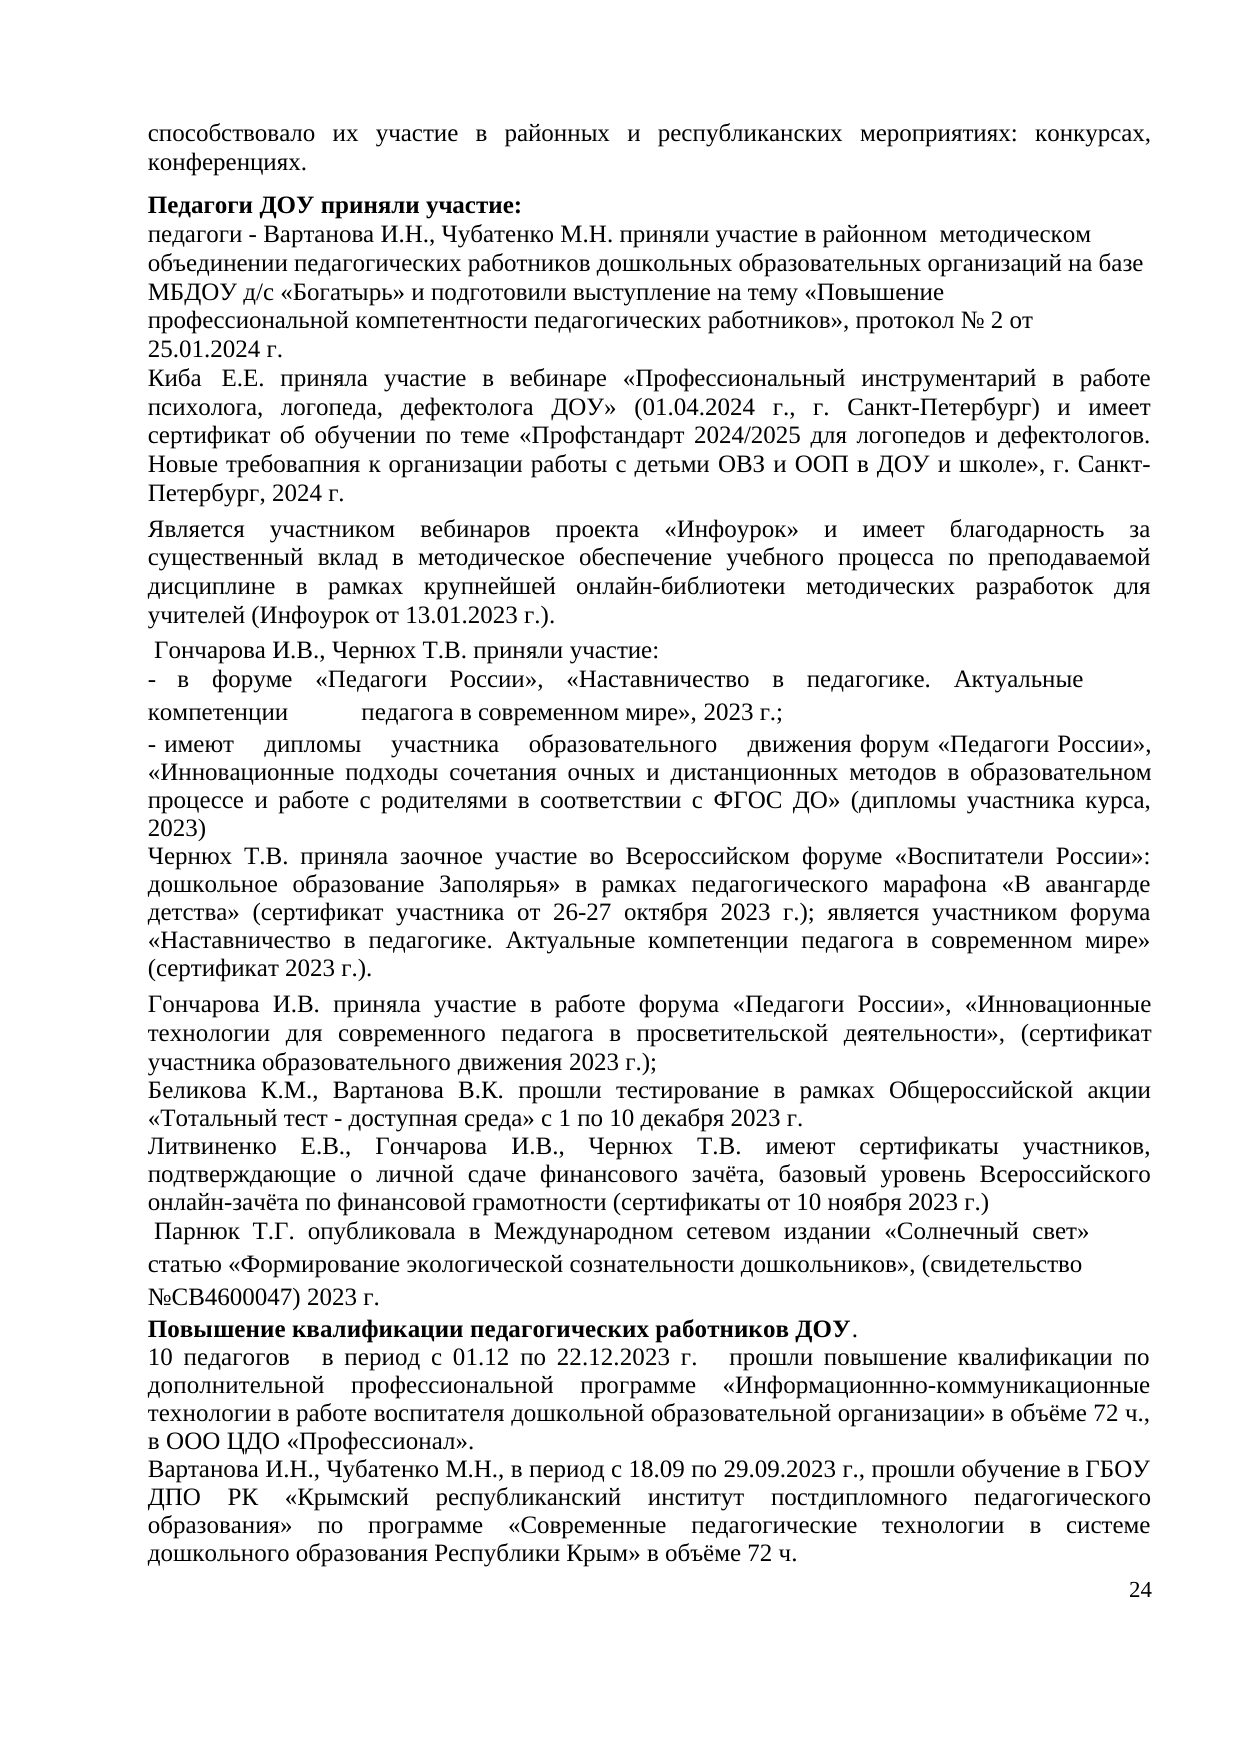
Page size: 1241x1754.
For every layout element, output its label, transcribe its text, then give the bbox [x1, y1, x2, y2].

text Парнюк Т.Г. опубликовала в Международном сетевом издании «Солнечный свет» статью «Формирование экологической сознательности дошкольников», (свидетельство №СВ4600047) 2023 г. [148, 1216, 1152, 1311]
text Является участником вебинаров проекта «Инфоурок» и имеет благодарность за существенный вклад в методическое обеспечение учебного процесса по преподаваемой дисциплине в рамках крупнейшей онлайн-библиотеки методических разработок для учителей (Инфоурок от 13.01.2023 г.). [148, 514, 1152, 629]
text Чернюх Т.В. приняла заочное участие во Всероссийском форуме «Воспитатели России»: дошкольное образование Заполярья» в рамках педагогического марафона «В авангарде детства» (сертификат участника от 26-27 октября 2023 г.); является участником форума «Наставничество в педагогике. Актуальные компетенции педагога в современном мире» (сертификат 2023 г.). [148, 842, 1152, 982]
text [148, 118, 1152, 176]
text педагоги - Вартанова И.Н., Чубатенко М.Н. приняли участие в районном методическом объединении педагогических работников дошкольных образовательных организаций на базе МБДОУ д/с «Богатырь» и подготовили выступление на тему «Повышение профессиональной компетентности педагогических работников», протокол № 2 от 25.01.2024 г. [148, 219, 1152, 363]
text Беликова К.М., Вартанова В.К. прошли тестирование в рамках Общероссийской акции «Тотальный тест - доступная среда» с 1 по 10 декабря 2023 г. [148, 1076, 1152, 1132]
text 10 педагогов в период с 01.12 по 22.12.2023 г. прошли повышение квалификации по дополнительной профессиональной программе «Информационнно-коммуникационные технологии в работе воспитателя дошкольной образовательной организации» в объёме 72 ч., в ООО ЦДО «Профессионал». [148, 1343, 1152, 1455]
text Гончарова И.В. приняла участие в работе форума «Педагоги России», «Инновационные технологии для современного педагога в просветительской деятельности», (сертификат участника образовательного движения 2023 г.); [148, 989, 1152, 1076]
text - в форуме «Педагоги России», «Наставничество в педагогике. Актуальные компетенции педагога в современном мире», 2023 г.; [148, 664, 1084, 726]
text Педагоги ДОУ приняли участие: [148, 191, 1152, 219]
text Вартанова И.Н., Чубатенко М.Н., в период с 18.09 по 29.09.2023 г., прошли обучение в ГБОУ ДПО РК «Крымский республиканский институт постдипломного педагогического образования» по программе «Современные педагогические технологии в системе дошкольного образования Республики Крым» в объёме 72 ч. [148, 1455, 1152, 1567]
text Киба Е.Е. приняла участие в вебинаре «Профессиональный инструментарий в работе психолога, логопеда, дефектолога ДОУ» (01.04.2024 г., г. Санкт-Петербург) и имеет сертификат об обучении по теме «Профстандарт 2024/2025 для логопедов и дефектологов. Новые требовапния к организации работы с детьми ОВЗ и ООП в ДОУ и школе», г. Санкт-Петербург, 2024 г. [148, 363, 1152, 507]
text Гончарова И.В., Чернюх Т.В. приняли участие: [148, 636, 1152, 664]
text Литвиненко Е.В., Гончарова И.В., Чернюх Т.В. имеют сертификаты участников, подтверждающие о личной сдаче финансового зачёта, базовый уровень Всероссийского онлайн-зачёта по финансовой грамотности (сертификаты от 10 ноября 2023 г.) [148, 1132, 1152, 1216]
text Повышение квалификации педагогических работников ДОУ. [148, 1315, 1152, 1343]
text - имеют дипломы участника образовательного движения форум «Педагоги России», «Инновационные подходы сочетания очных и дистанционных методов в образовательном процессе и работе с родителями в соответствии с ФГОС ДО» (дипломы участника курса, 2023) [148, 730, 1152, 842]
